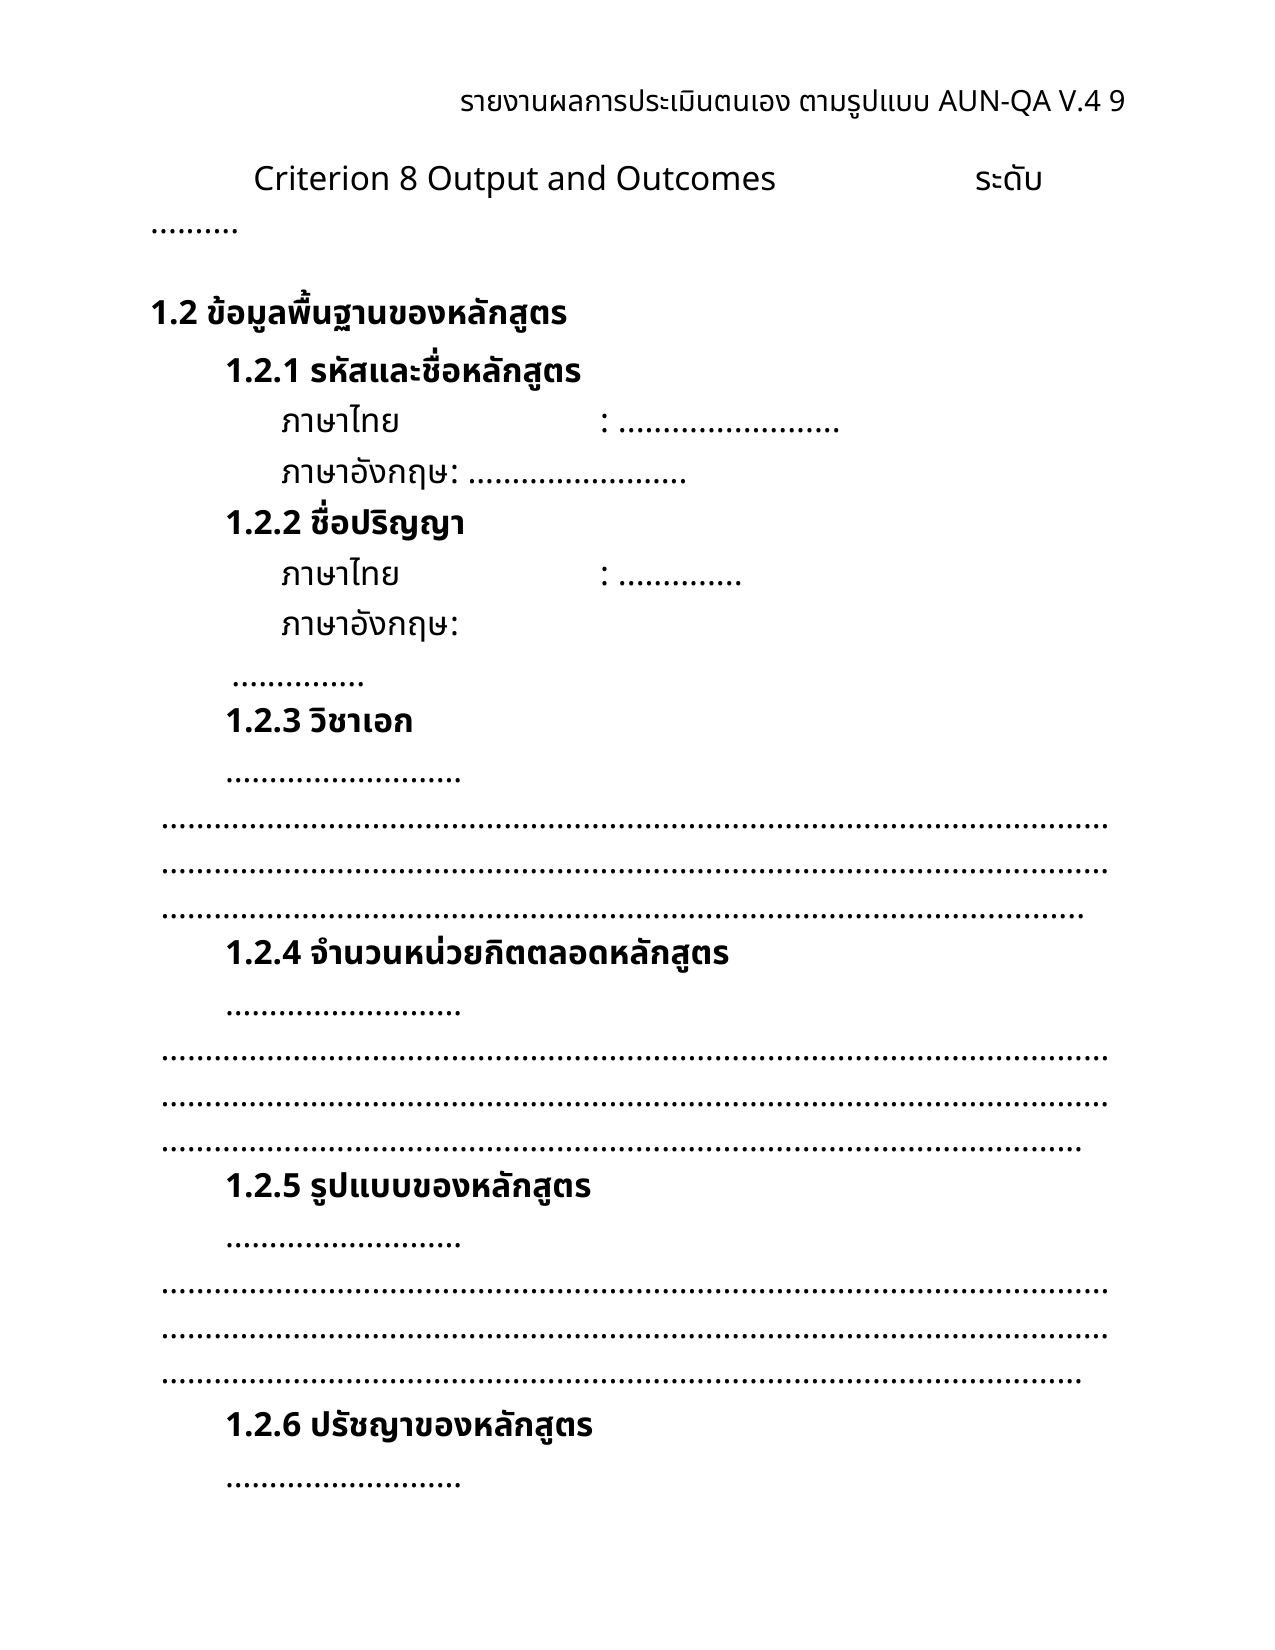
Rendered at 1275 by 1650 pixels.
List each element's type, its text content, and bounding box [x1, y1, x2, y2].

text 1.2 ข้อมูลพื้นฐานของหลักสูตร [150, 289, 1123, 339]
text 1.2.3 วิชาเอก [160, 696, 1125, 747]
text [160, 1212, 1125, 1394]
text 1.2.1 รหัสและชื่อหลักสูตร [150, 347, 1125, 397]
text ภาษาอังกฤษ : ……………………. [231, 448, 1125, 498]
text …………………………………………………………………………………………………………………………………………………………………………………………………………………………………………………………………………………………………………………… [160, 979, 1125, 1161]
text Criterion 8 Output and Outcomes ระดับ .......... [150, 152, 1125, 243]
text 1.2.4 จำนวนหน่วยกิตตลอดหลักสูตร [160, 929, 1125, 979]
text ภาษาไทย : .............. [231, 549, 1125, 600]
text ภาษาไทย : ......................... [231, 397, 1125, 448]
text ภาษาอังกฤษ : ............... [231, 600, 547, 696]
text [160, 1451, 1125, 1497]
text 1.2.5 รูปแบบของหลักสูตร [160, 1161, 1125, 1212]
text 1.2.2 ชื่อปริญญา [160, 499, 1125, 549]
text …………………………………………………………………………………………………………………………………………………………………………………………………………………………………………………………………………………………………….................. [160, 747, 1125, 929]
text 1.2.6 ปรัชญาของหลักสูตร [160, 1401, 1125, 1451]
